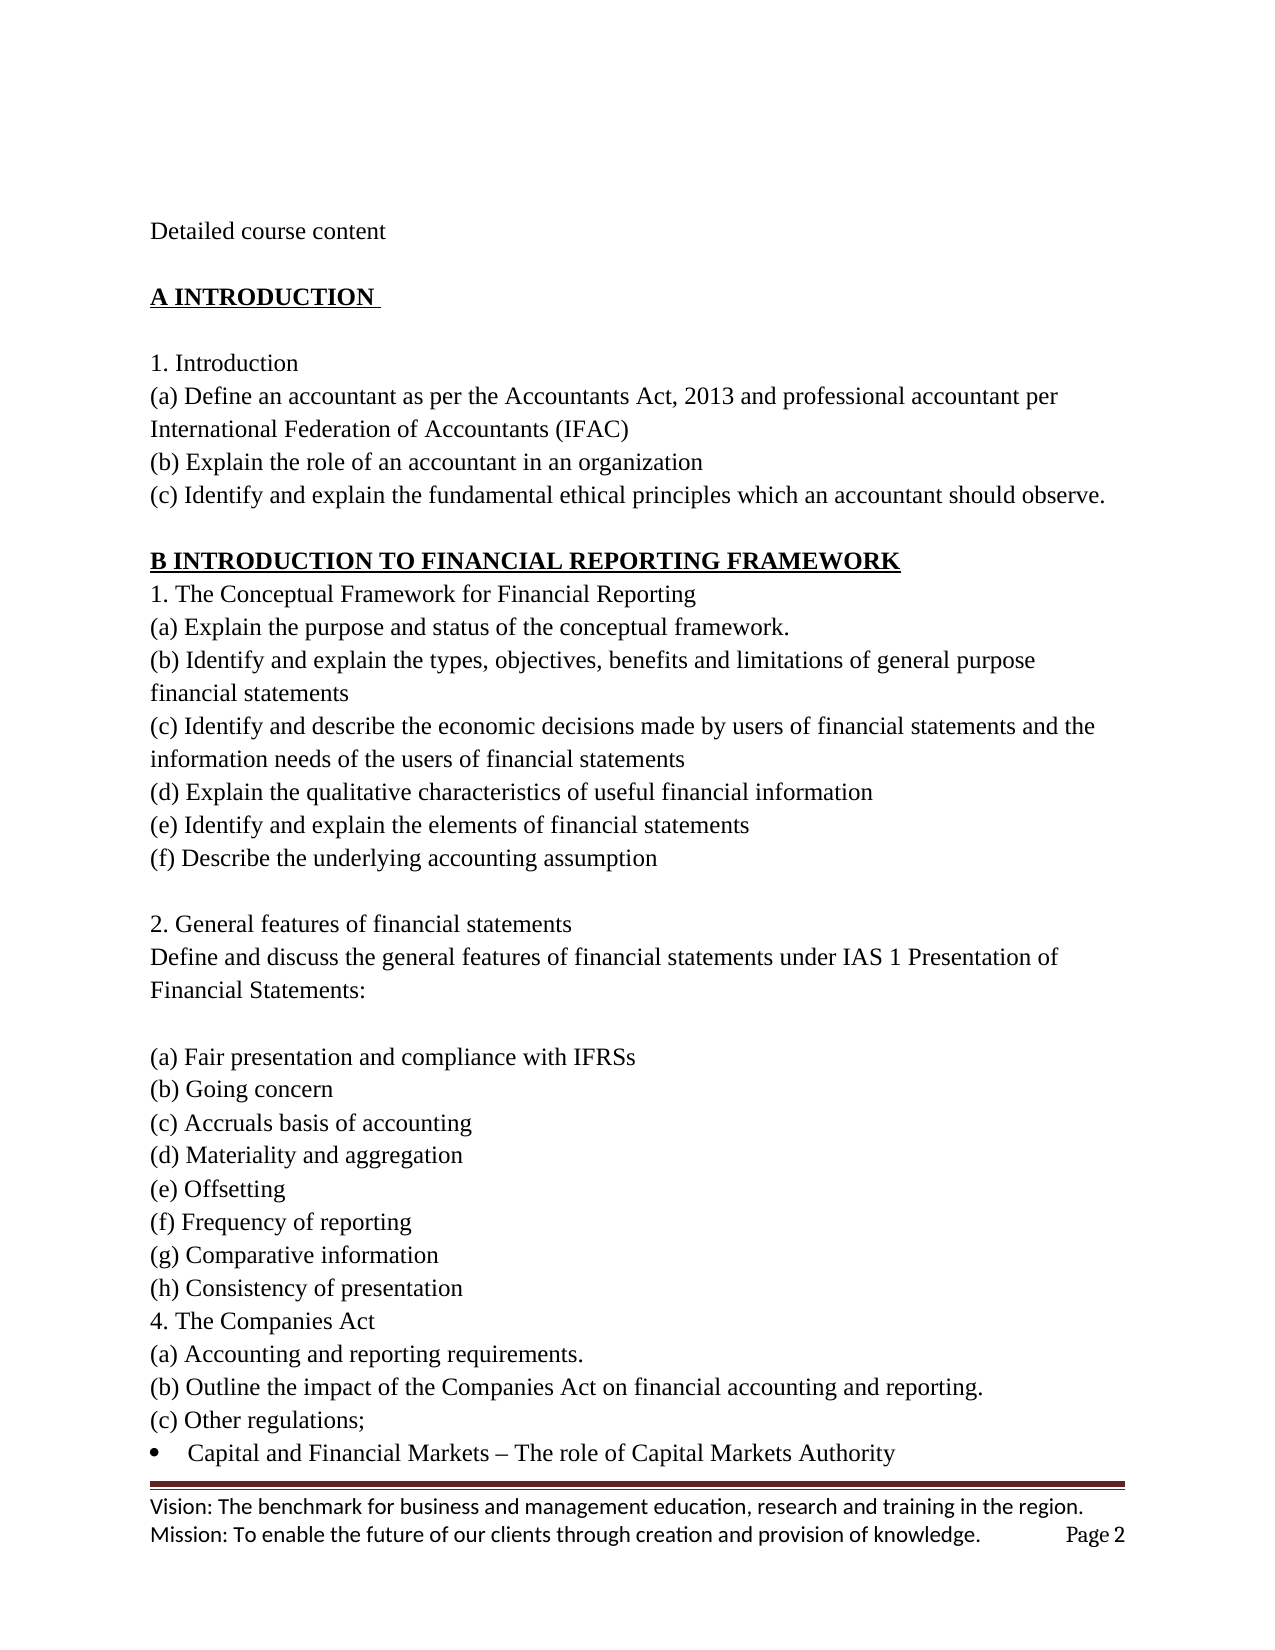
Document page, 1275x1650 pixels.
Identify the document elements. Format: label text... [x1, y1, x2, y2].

text (h) Consistency of presentation [150, 1273, 1125, 1301]
text (b) Explain the role of an accountant in an organization [150, 447, 1125, 476]
text (c) Accruals basis of accounting [150, 1108, 1125, 1136]
text (a) Accounting and reporting requirements. [150, 1339, 1125, 1367]
text 2. General features of financial statements [150, 909, 1125, 938]
text Financial Statements: [150, 976, 1125, 1004]
text B INTRODUCTION TO FINANCIAL REPORTING FRAMEWORK [150, 546, 1125, 575]
text (e) Offsetting [150, 1174, 1125, 1202]
text Detailed course content [150, 216, 1125, 245]
text (d) Explain the qualitative characteristics of useful financial information [150, 777, 1125, 806]
text (c) Identify and explain the fundamental ethical principles which an accountant should observe. [150, 480, 1125, 509]
text (b) Identify and explain the types, objectives, benefits and limitations of general purpose financial statements [150, 645, 1125, 707]
text (b) Going concern [150, 1074, 1125, 1103]
text (e) Identify and explain the elements of financial statements [150, 810, 1125, 839]
text (c) Identify and describe the economic decisions made by users of financial statements and the information needs of the users of financial statements [150, 711, 1125, 773]
text Define and discuss the general features of financial statements under IAS 1 Presentation of [150, 942, 1125, 971]
text A INTRODUCTION [150, 282, 1125, 311]
text (g) Comparative information [150, 1240, 1125, 1268]
text (f) Frequency of reporting [150, 1207, 1125, 1235]
text (b) Outline the impact of the Companies Act on financial accounting and reporting. [150, 1372, 1125, 1401]
text (d) Materiality and aggregation [150, 1141, 1125, 1169]
text 1. Introduction [150, 348, 1125, 377]
text 4. The Companies Act [150, 1306, 1125, 1334]
text 1. The Conceptual Framework for Financial Reporting [150, 579, 1125, 608]
text (a) Explain the purpose and status of the conceptual framework. [150, 612, 1125, 641]
text (a) Define an accountant as per the Accountants Act, 2013 and professional accountant per International Federation of Accountants (IFAC) [150, 381, 1125, 443]
text (a) Fair presentation and compliance with IFRSs [150, 1042, 1125, 1070]
text (f) Describe the underlying accounting assumption [150, 843, 1125, 872]
list Capital and Financial Markets – The role of Capital Markets Authority [150, 1438, 1125, 1467]
text (c) Other regulations; [150, 1405, 1125, 1433]
